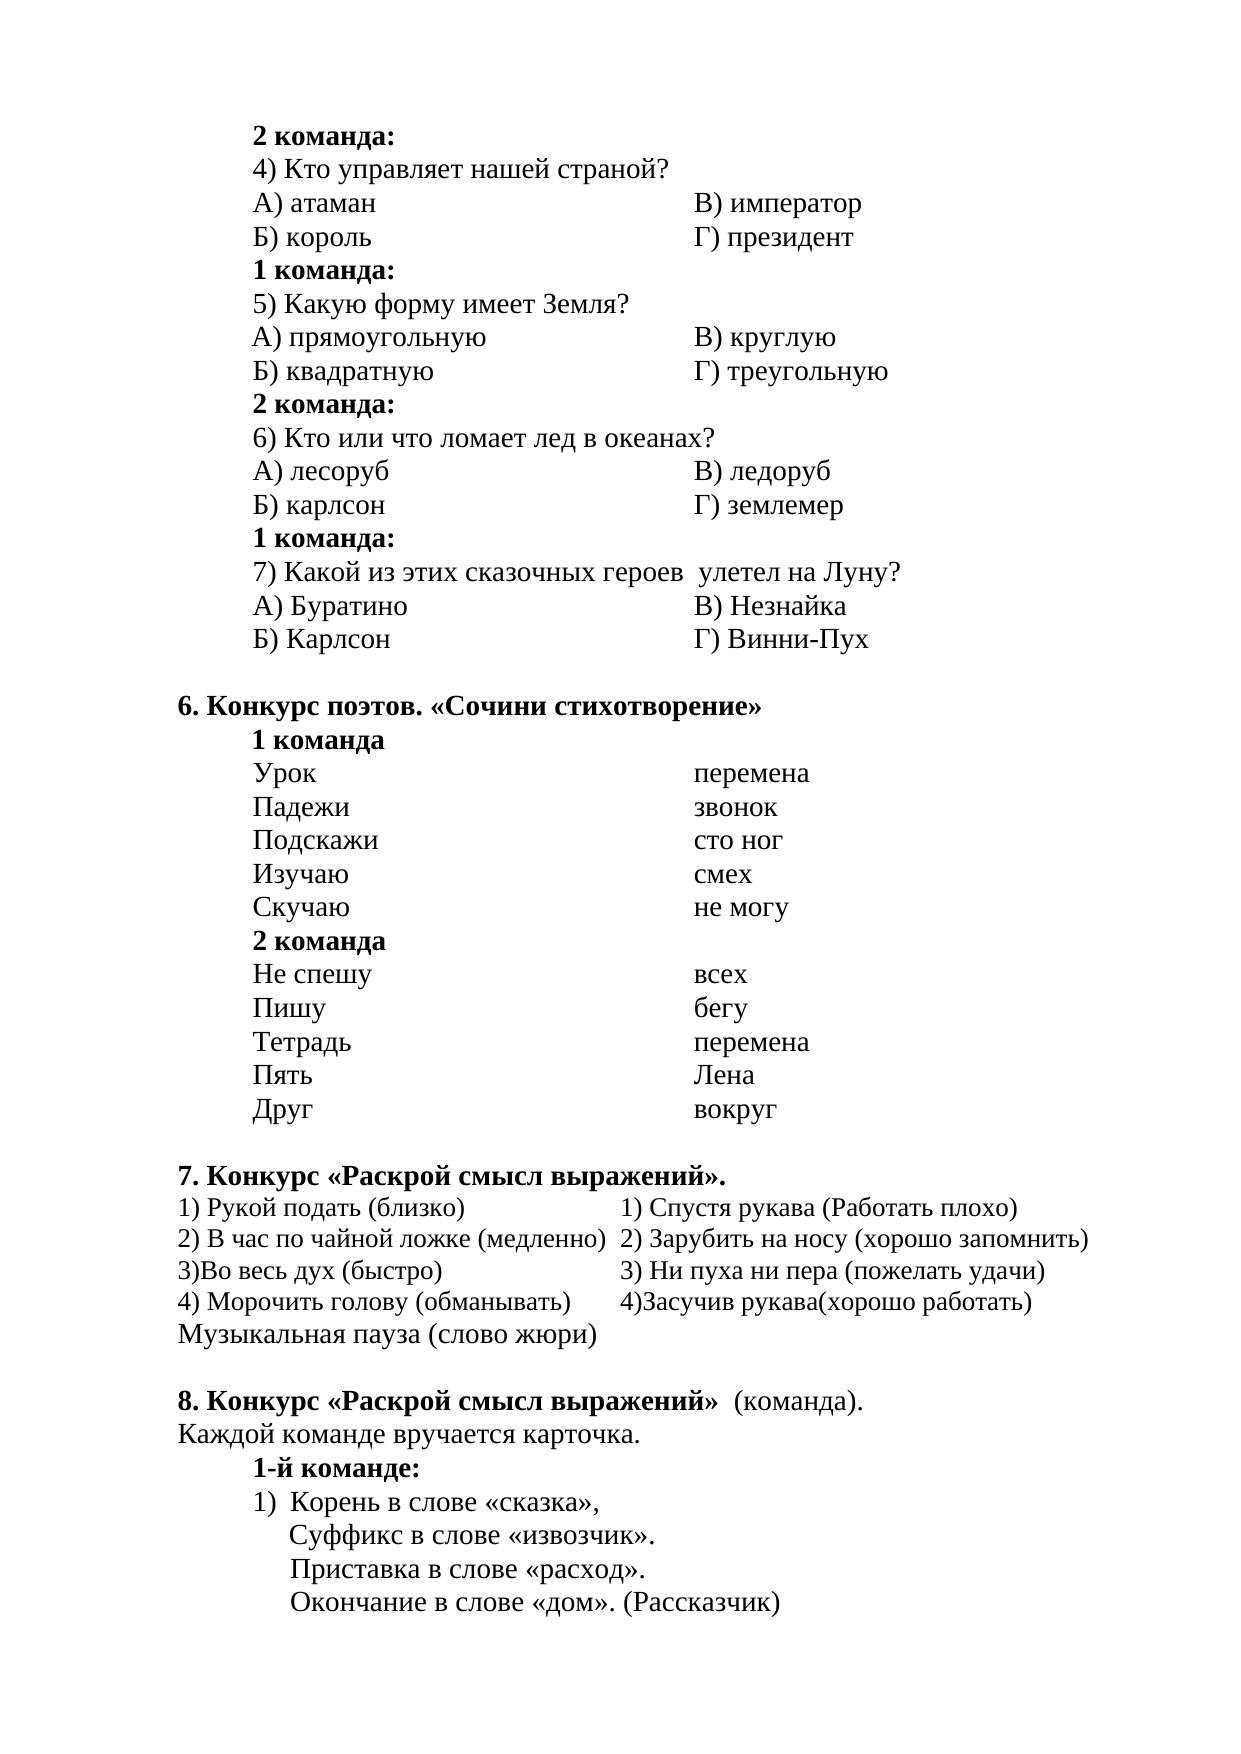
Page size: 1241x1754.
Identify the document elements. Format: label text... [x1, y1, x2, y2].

list 1 команда: [252, 252, 1152, 286]
list Приставка в слове «расход». [290, 1551, 1152, 1584]
list Окончание в слове «дом». (Рассказчик) [290, 1584, 1152, 1618]
list Падежи звонок [252, 789, 1152, 822]
list 1) Рукой подать (близко) 1) Спустя рукава (Работать плохо) [177, 1191, 1152, 1223]
list 6. Конкурс поэтов. «Сочини стихотворение» [177, 688, 1152, 722]
list 7. Конкурс «Раскрой смысл выражений». [177, 1158, 1152, 1191]
list Б) карлсон Г) землемер [252, 487, 1152, 521]
list А) атаман В) император [252, 185, 1152, 219]
list 8. Конкурс «Раскрой смысл выражений» (команда). [177, 1383, 1152, 1417]
list А) Буратино В) Незнайка [252, 588, 1152, 621]
list 2) В час по чайной ложке (медленно) 2) Зарубить на носу (хорошо запомнить) [177, 1223, 1152, 1254]
list А) лесоруб В) ледоруб [252, 453, 1152, 487]
list 5) Какую форму имеет Земля? [252, 286, 1152, 319]
list 7) Какой из этих сказочных героев улетел на Луну? [252, 554, 1152, 588]
list 1 команда [177, 722, 1152, 755]
list Друг вокруг [252, 1091, 1152, 1124]
list Урок перемена [252, 755, 1152, 789]
list А) прямоугольную В) круглую [177, 319, 1152, 353]
list 1-й команде: [252, 1450, 1152, 1484]
list 6) Кто или что ломает лед в океанах? [252, 420, 1152, 453]
list Б) Карлсон Г) Винни-Пух [252, 621, 1152, 655]
list Б) квадратную Г) треугольную [252, 353, 1152, 386]
list Тетрадь перемена [252, 1024, 1152, 1057]
list Корень в слове «сказка», [252, 1484, 1152, 1517]
list Музыкальная пауза (слово жюри) [177, 1316, 1152, 1349]
list 1 команда: [252, 521, 1152, 554]
list 4) Кто управляет нашей страной? [252, 152, 1152, 185]
list 2 команда [252, 923, 1152, 957]
list 2 команда: [252, 386, 1152, 420]
list Пять Лена [252, 1057, 1152, 1091]
list Б) король Г) президент [252, 219, 1152, 252]
text Суффикс в слове «извозчик». [252, 1517, 1152, 1551]
list 3)Во весь дух (быстро) 3) Ни пуха ни пера (пожелать удачи) [177, 1254, 1152, 1285]
list Пишу бегу [252, 990, 1152, 1024]
list Подскажи сто ног [252, 822, 1152, 856]
list Не спешу всех [252, 957, 1152, 990]
list Каждой команде вручается карточка. [177, 1417, 1152, 1450]
list 2 команда: [252, 118, 1152, 152]
list 4) Морочить голову (обманывать) 4)Засучив рукава(хорошо работать) [177, 1285, 1152, 1316]
list Скучаю не могу [252, 889, 1152, 923]
list Изучаю смех [252, 856, 1152, 889]
